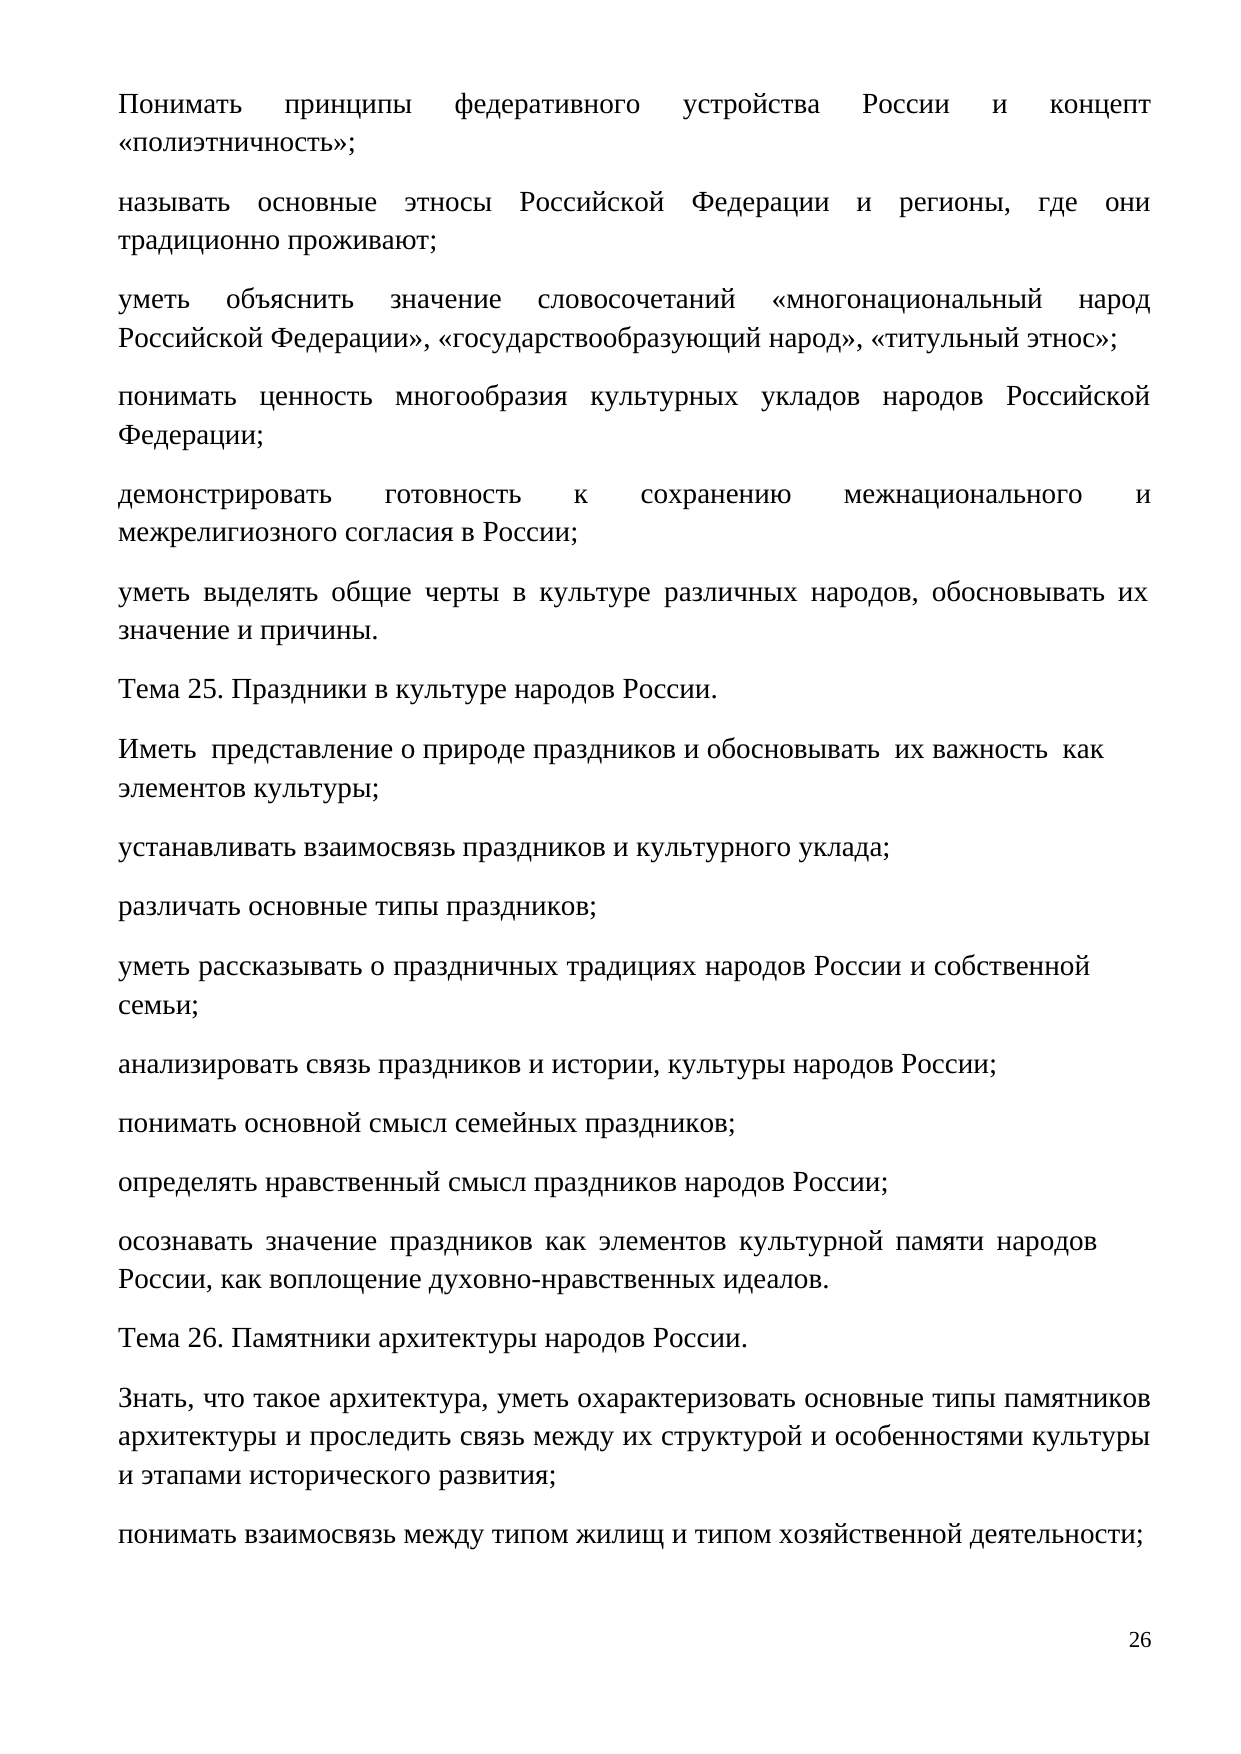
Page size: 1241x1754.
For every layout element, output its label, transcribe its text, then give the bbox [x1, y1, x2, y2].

text устанавливать взаимосвязь праздников и культурного уклада; различать основные типы праздников; [118, 829, 893, 922]
text уметь выделять общие черты в культуре различных народов, обосновывать их значение и причины. [118, 574, 1180, 646]
text Тема 25. Праздники в культуре народов России. [118, 672, 1180, 705]
text уметь рассказывать о праздничных традициях народов России и собственной семьи; [118, 948, 1151, 1020]
text называть основные этносы Российской Федерации и регионы, где они традиционно проживают; [118, 184, 1151, 256]
text понимать ценность многообразия культурных укладов народов Российской Федерации; [118, 378, 1151, 451]
text Иметь представление о природе праздников и обосновывать их важность как элементов культуры; [118, 731, 1180, 803]
text Тема 26. Памятники архитектуры народов России. [118, 1320, 1180, 1354]
text «полиэтничность»; [118, 124, 1180, 158]
text определять нравственный смысл праздников народов России; [118, 1164, 1180, 1197]
text Понимать принципы федеративного устройства России и концепт [118, 86, 1180, 119]
text уметь объяснить значение словосочетаний «многонациональный народ Российской Федерации», «государствообразующий народ», «титульный этнос»; [118, 281, 1151, 353]
text осознавать значение праздников как элементов культурной памяти народов России, как воплощение духовно-нравственных идеалов. [118, 1223, 1180, 1295]
text демонстрировать готовность к сохранению межнационального и межрелигиозного согласия в России; [118, 476, 1151, 548]
text Знать, что такое архитектура, уметь охарактеризовать основные типы памятников архитектуры и проследить связь между их структурой и особенностями культуры и этапами исторического развития; [118, 1380, 1152, 1490]
text анализировать связь праздников и истории, культуры народов России; понимать основной смысл семейных праздников; [118, 1046, 999, 1138]
text понимать взаимосвязь между типом жилищ и типом хозяйственной деятельности; [118, 1516, 1180, 1550]
